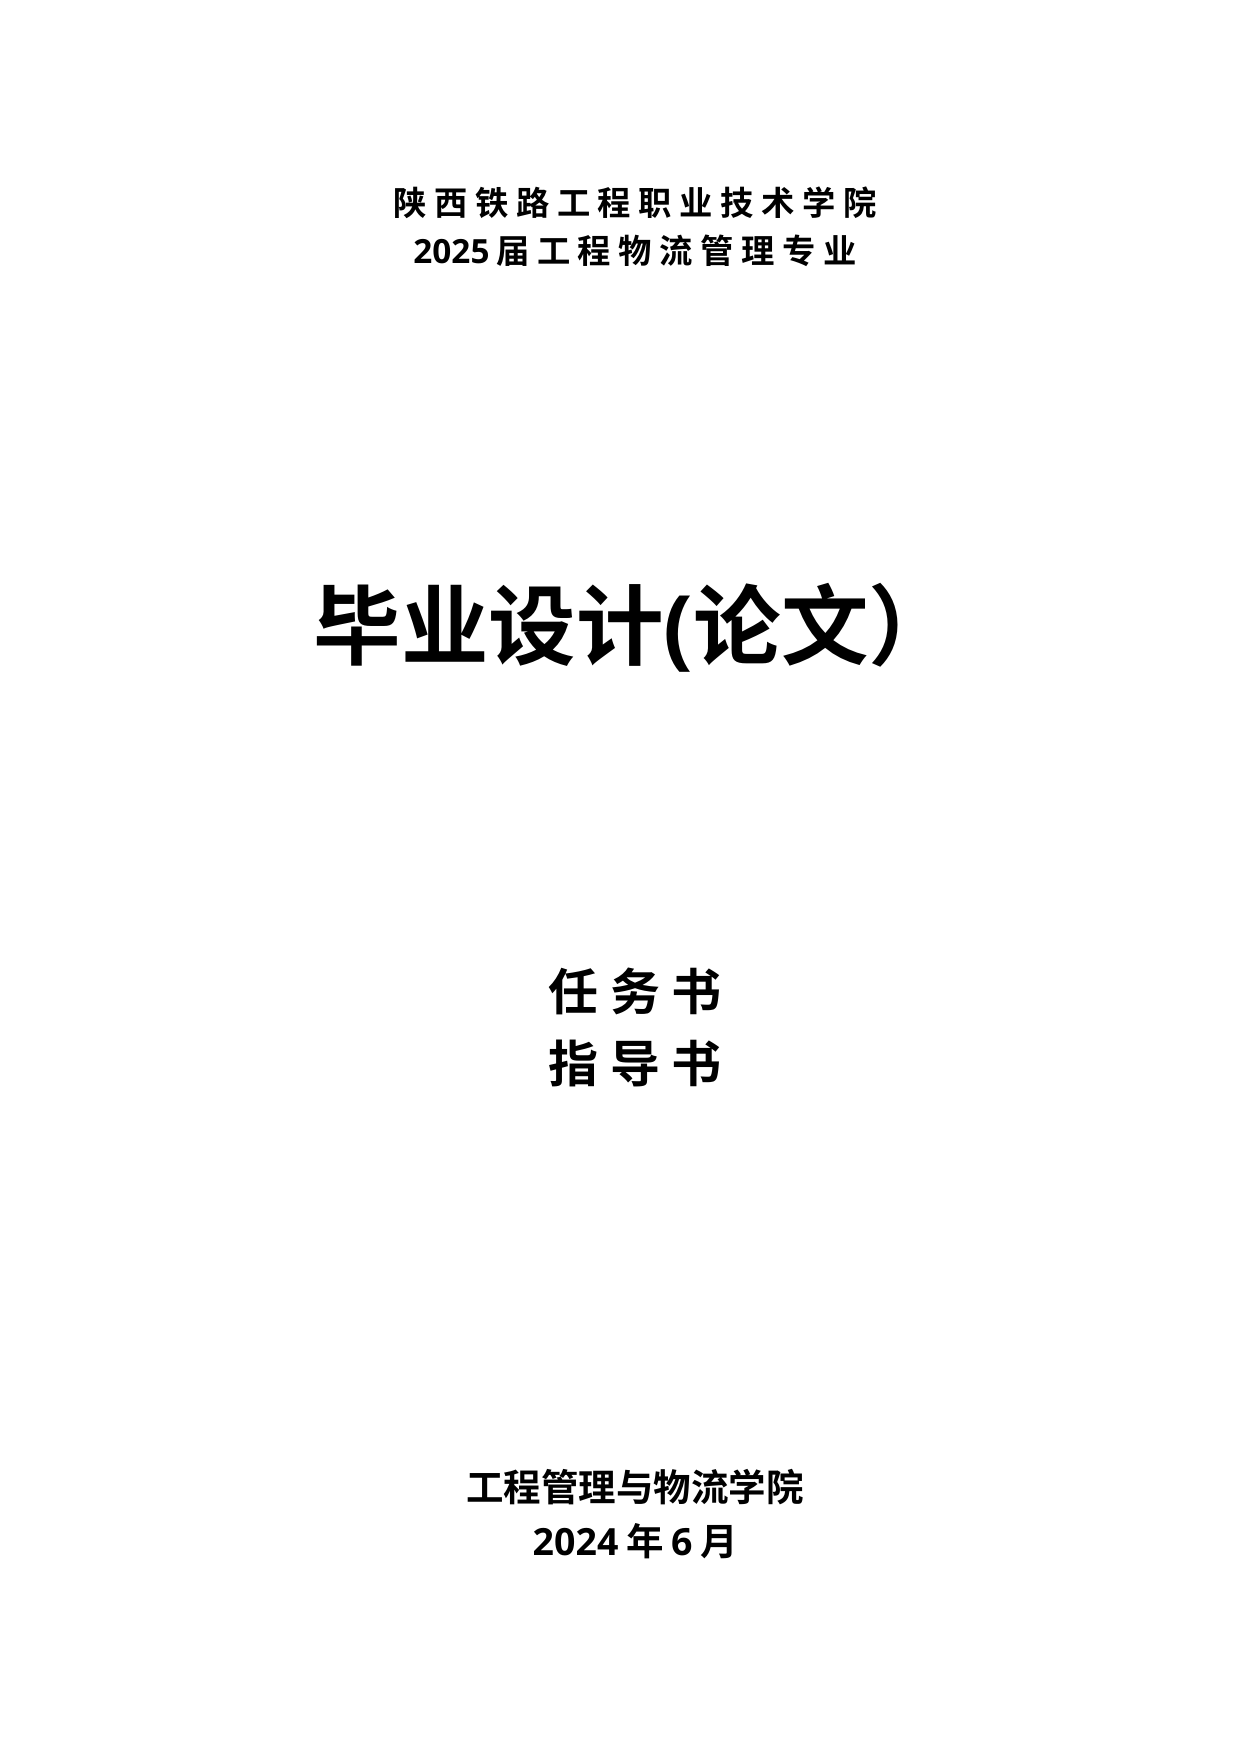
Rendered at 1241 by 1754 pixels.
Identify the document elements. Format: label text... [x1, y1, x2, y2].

text 陕 西 铁 路 工 程 职 业 技 术 学 院 [177, 176, 1092, 224]
text 2024年6月 [177, 1512, 1092, 1567]
text 2025届 工 程 物 流 管 理 专 业 [177, 224, 1092, 273]
text 任 务 书 [177, 952, 1092, 1024]
text 工程管理与物流学院 [177, 1458, 1092, 1512]
text 指 导 书 [177, 1024, 1092, 1097]
text 毕业设计(论文） [177, 557, 1092, 684]
